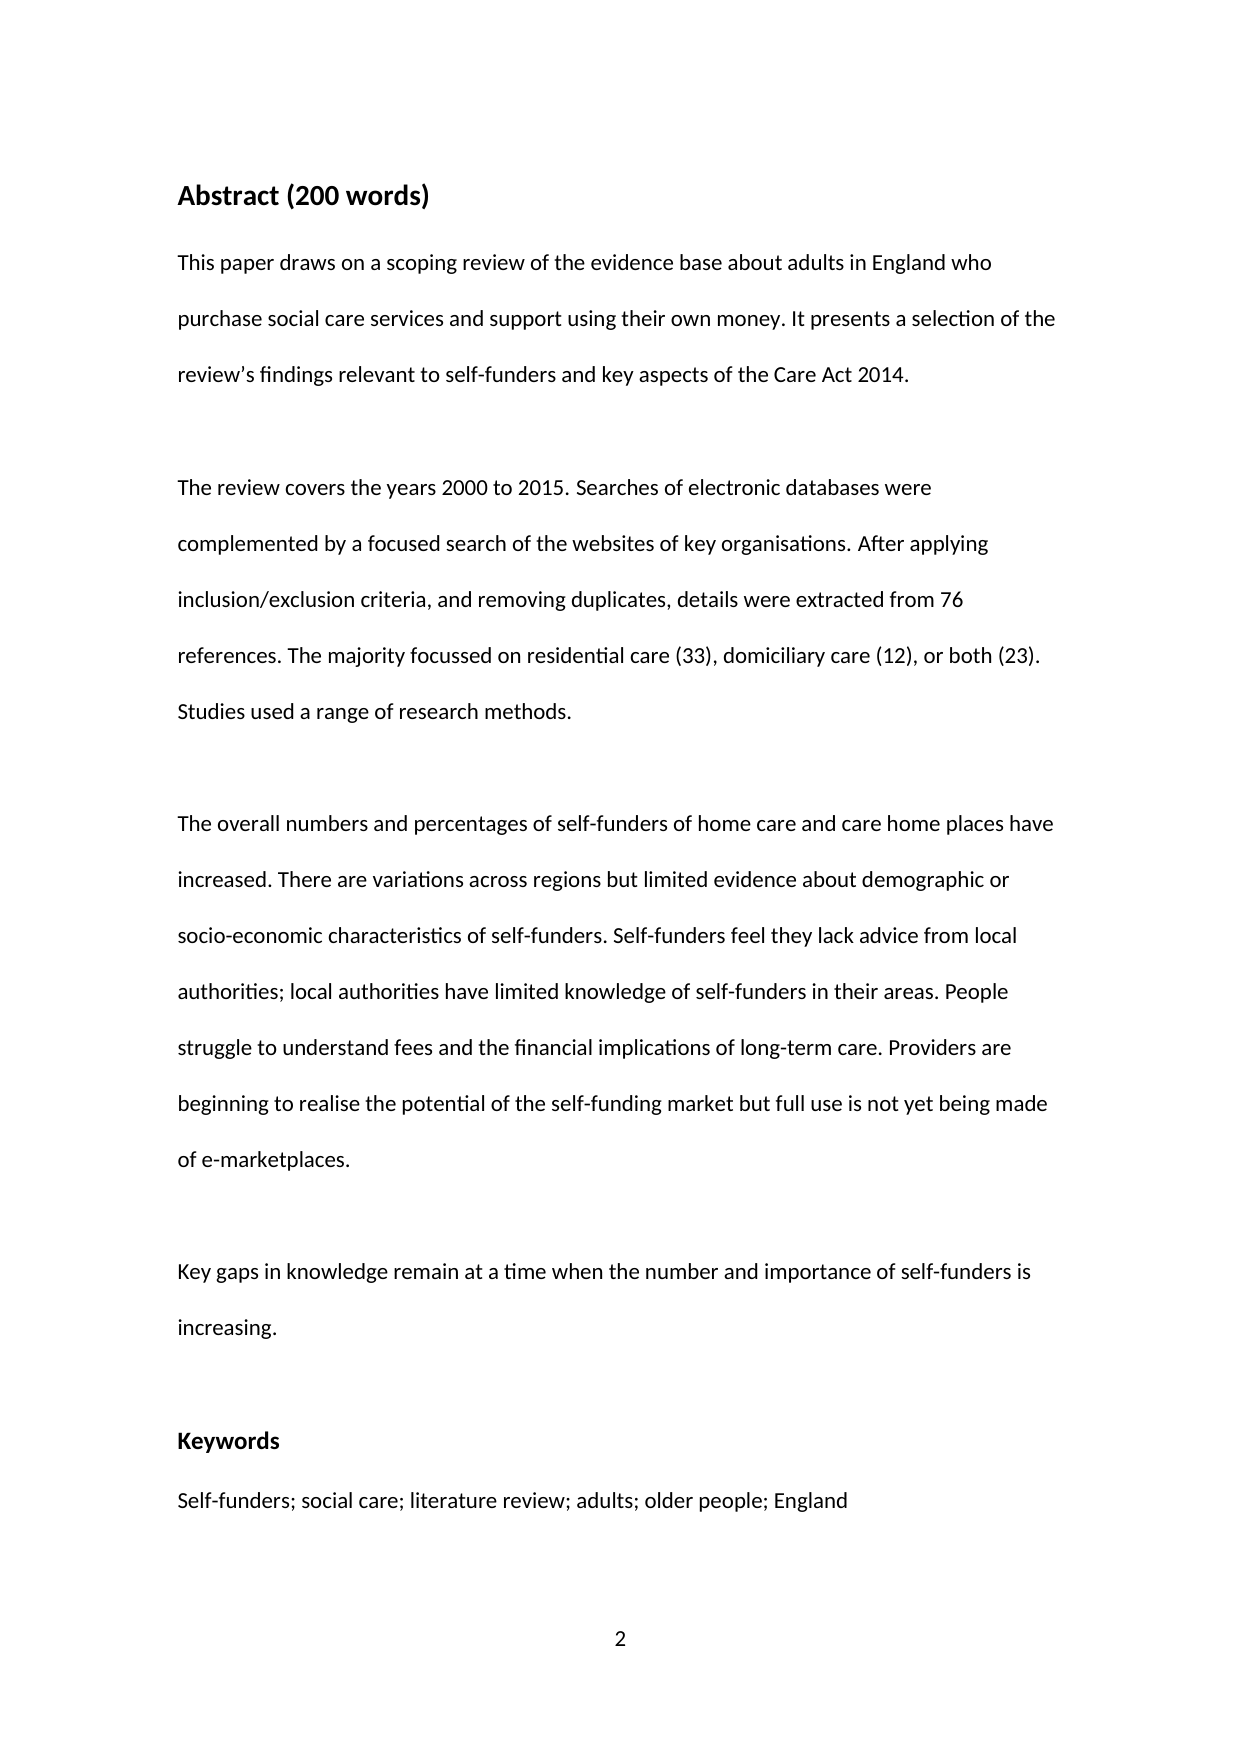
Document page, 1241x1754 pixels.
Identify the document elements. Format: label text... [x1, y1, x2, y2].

text Self-funders; social care; literature review; adults; older people; England [177, 1486, 1063, 1514]
text Abstract (200 words) [177, 177, 1063, 213]
text The review covers the years 2000 to 2015. Searches of electronic databases were complemented by a focused search of the websites of key organisations. After applying inclusion/exclusion criteria, and removing duplicates, details were extracted from 76 references. The majority focussed on residential care (33), domiciliary care (12), or both (23). Studies used a range of research methods. [177, 473, 1063, 725]
text This paper draws on a scoping review of the evidence base about adults in England who purchase social care services and support using their own money. It presents a selection of the review’s findings relevant to self-funders and key aspects of the Care Act 2014. [177, 248, 1063, 388]
text Key gaps in knowledge remain at a time when the number and importance of self-funders is increasing. [177, 1257, 1063, 1341]
text Keywords [177, 1425, 1063, 1456]
text The overall numbers and percentages of self-funders of home care and care home places have increased. There are variations across regions but limited evidence about demographic or socio-economic characteristics of self-funders. Self-funders feel they lack advice from local authorities; local authorities have limited knowledge of self-funders in their areas. People struggle to understand fees and the financial implications of long-term care. Providers are beginning to realise the potential of the self-funding market but full use is not yet being made of e-marketplaces. [177, 809, 1063, 1173]
